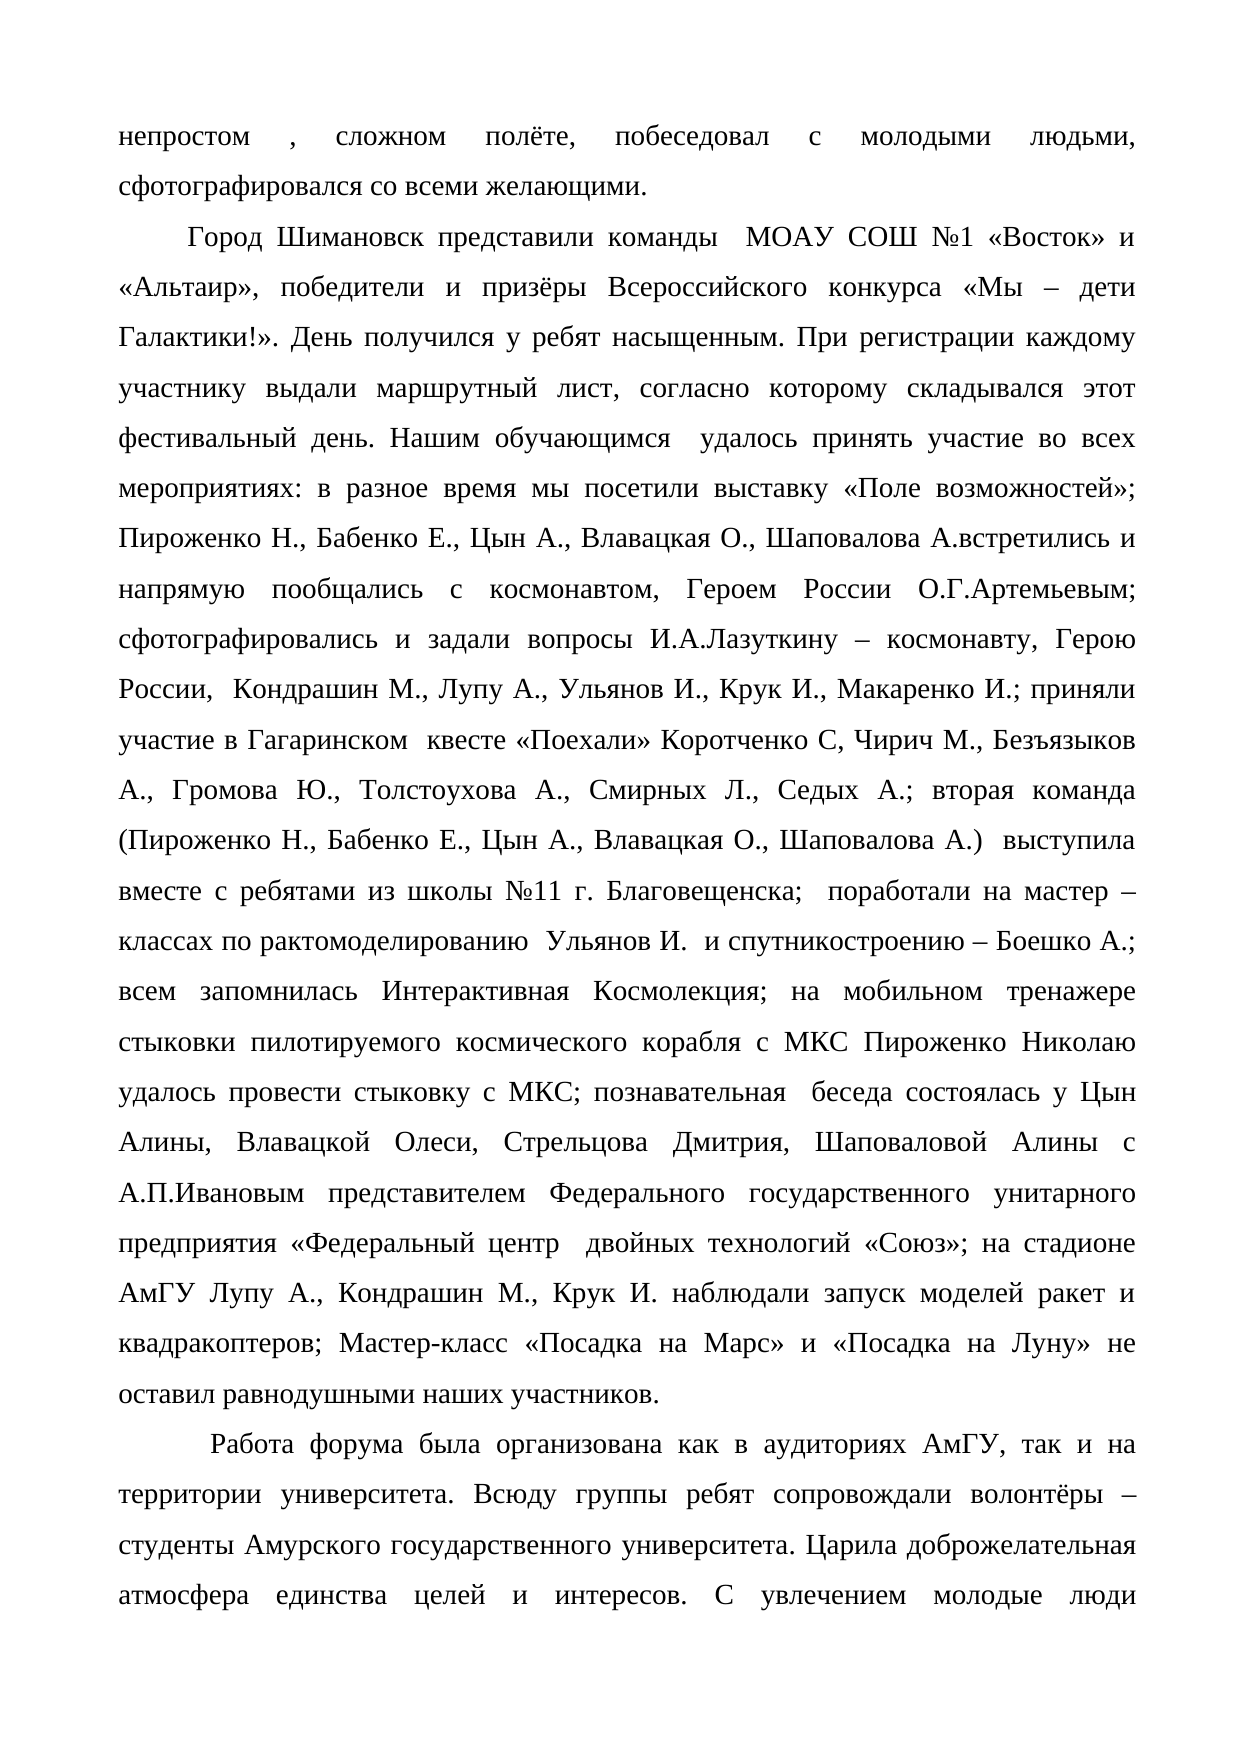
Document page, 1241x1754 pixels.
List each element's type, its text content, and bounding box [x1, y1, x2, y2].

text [118, 1426, 1137, 1611]
text Город Шимановск представили команды МОАУ СОШ №1 «Восток» и «Альтаир», победители и призёры Всероссийского конкурса «Мы – дети Галактики!». День получился у ребят насыщенным. При регистрации каждому участнику выдали маршрутный лист, согласно которому складывался этот фестивальный день. Нашим обучающимся удалось принять участие во всех мероприятиях: в разное время мы посетили выставку «Поле возможностей»; Пироженко Н., Бабенко Е., Цын А., Влавацкая О., Шаповалова А.встретились и напрямую пообщались с космонавтом, Героем России О.Г.Артемьевым; сфотографировались и задали вопросы И.А.Лазуткину – космонавту, Герою России, Кондрашин М., Лупу А., Ульянов И., Крук И., Макаренко И.; приняли участие в Гагаринском квесте «Поехали» Коротченко С, Чирич М., Безъязыков А., Громова Ю., Толстоухова А., Смирных Л., Седых А.; вторая команда (Пироженко Н., Бабенко Е., Цын А., Влавацкая О., Шаповалова А.) выступила вместе с ребятами из школы №11 г. Благовещенска; поработали на мастер – классах по рактомоделированию Ульянов И. и спутникостроению – Боешко А.; всем запомнилась Интерактивная Космолекция; на мобильном тренажере стыковки пилотируемого космического корабля с МКС Пироженко Николаю удалось провести стыковку с МКС; познавательная беседа состоялась у Цын Алины, Влавацкой Олеси, Стрельцова Дмитрия, Шаповаловой Алины с А.П.Ивановым представителем Федерального государственного унитарного предприятия «Федеральный центр двойных технологий «Союз»; на стадионе АмГУ Лупу А., Кондрашин М., Крук И. наблюдали запуск моделей ракет и квадракоптеров; Мастер-класс «Посадка на Марс» и «Посадка на Луну» не оставил равнодушными наших участников. [118, 219, 1137, 1409]
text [118, 118, 1137, 202]
